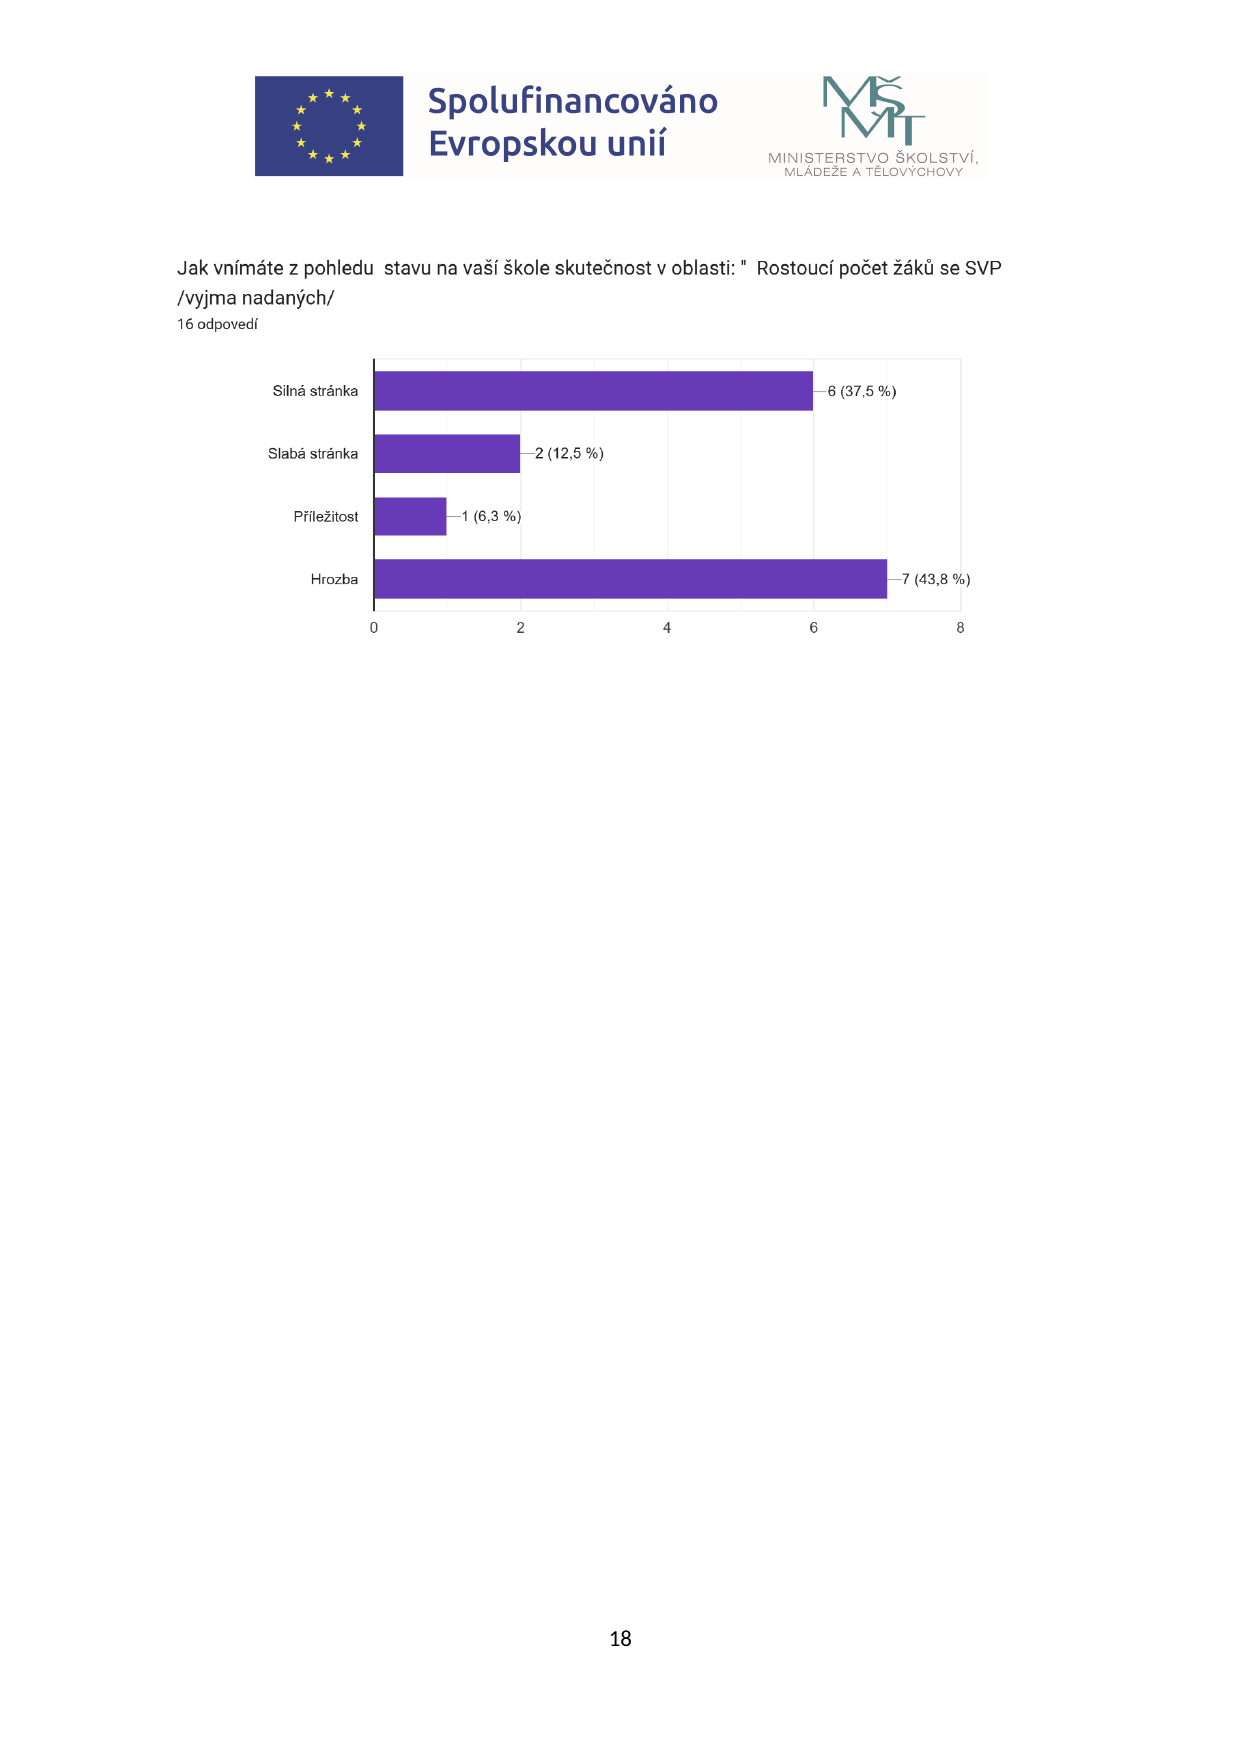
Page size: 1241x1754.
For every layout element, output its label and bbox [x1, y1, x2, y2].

picture [252, 73, 988, 179]
picture [147, 225, 1050, 685]
